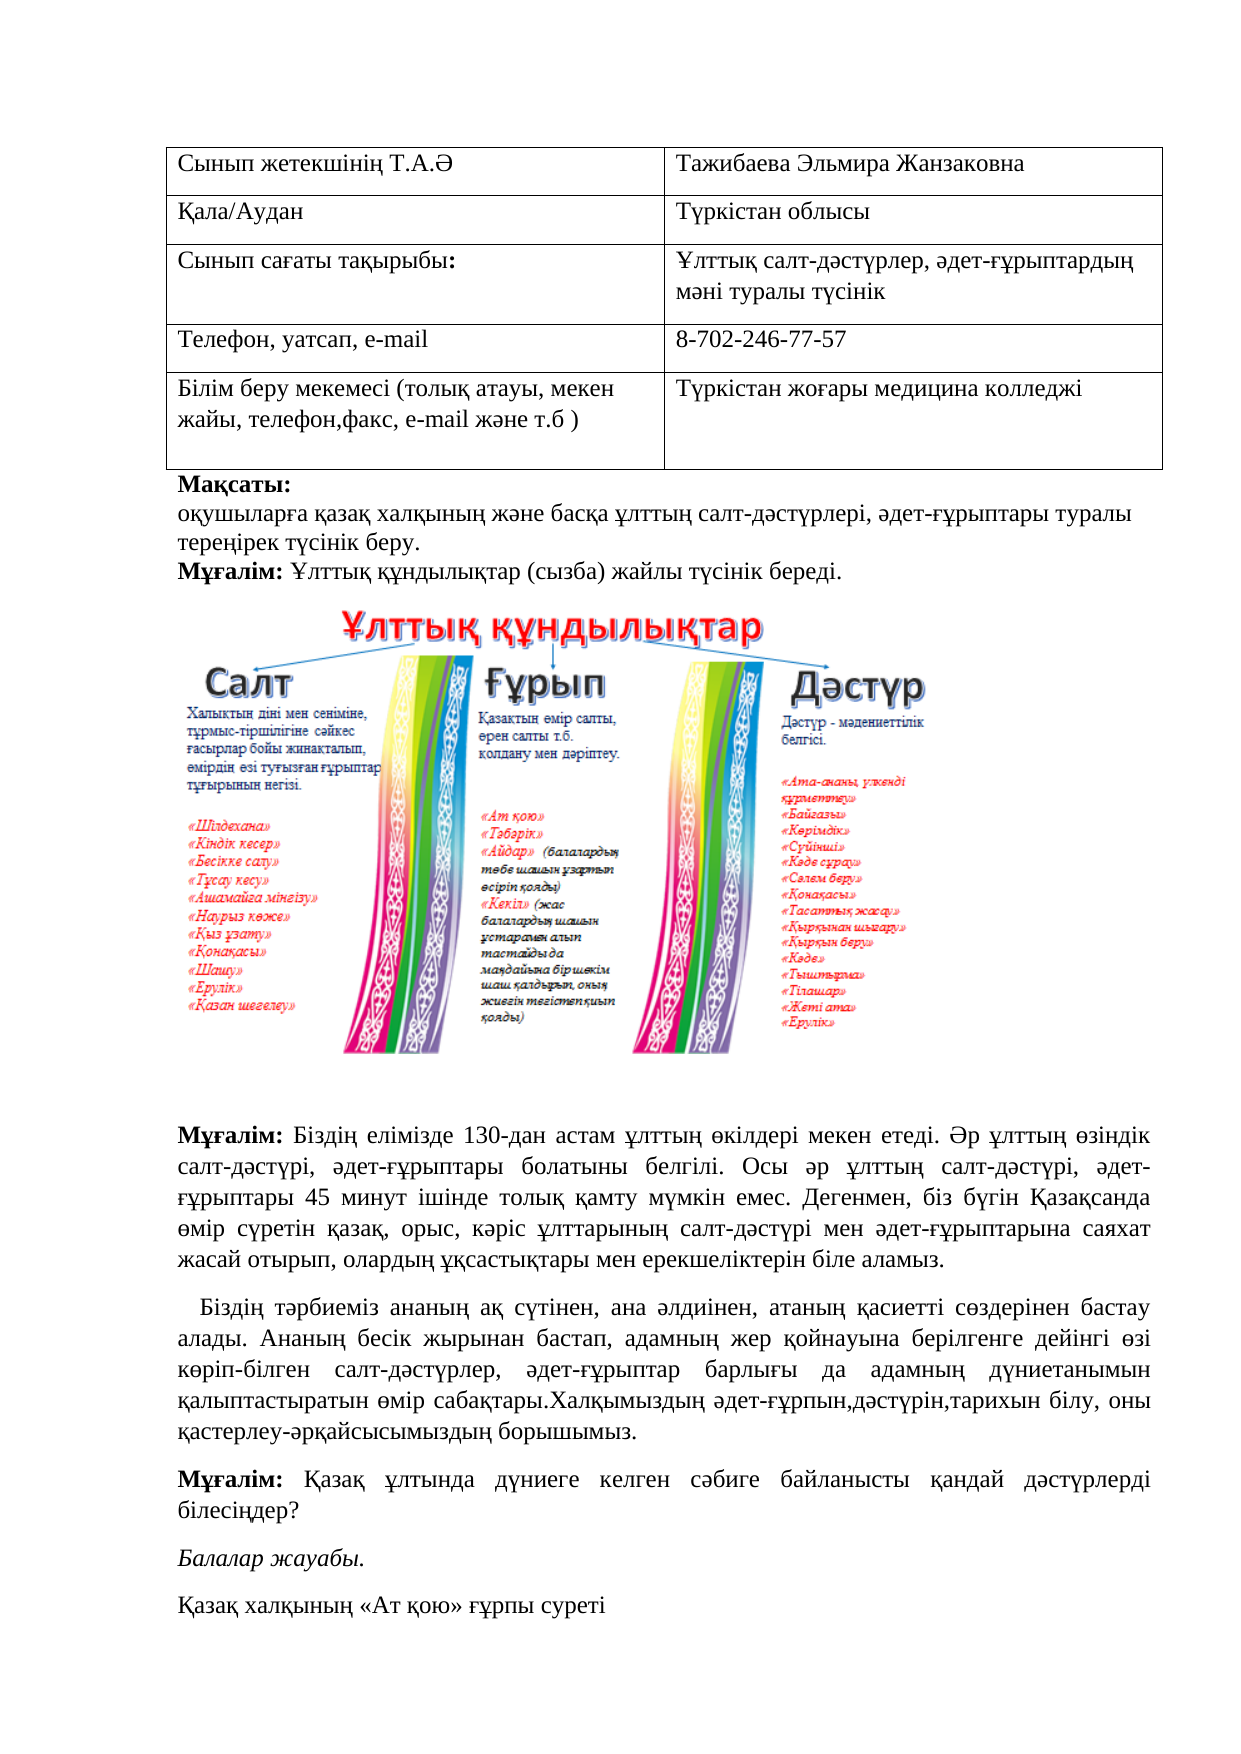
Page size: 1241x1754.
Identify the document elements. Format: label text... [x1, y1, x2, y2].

table_cell Түркістан облысы [665, 196, 1162, 244]
text Біздің тәрбиеміз ананың ақ сүтінен, ана әлдиінен, атаның қасиетті сөздерінен бастау алады. Ананың бесік жырынан бастап, адамның жер қойнауына берілгенге дейінгі өзі көріп-білген салт-дәстүрлер, әдет-ғұрыптар барлығы да адамның дүниетанымын қалыптастыратын өмір сабақтары.Халқымыздың әдет-ғұрпын,дәстүрін,тарихын білу, оны қастерлеу-әрқайсысымыздың борышымыз. [177, 1292, 1152, 1445]
picture [177, 603, 978, 1054]
table_cell 8-702-246-77-57 [665, 325, 1162, 372]
table_cell Телефон, уатсап, e-mail [167, 325, 664, 372]
table_cell Білім беру мекемесі (толық атауы, мекен жайы, телефон,факс, e-mail және т.б ) [167, 373, 664, 468]
table_header Тажибаева Эльмира Жанзаковна [665, 148, 1162, 195]
text Мұғалім: Біздің елімізде 130-дан астам ұлттың өкілдері мекен етеді. Әр ұлттың өзіндік салт-дәстүрі, әдет-ғұрыптары болатыны белгілі. Осы әр ұлттың салт-дәстүрі, әдет-ғұрыптары 45 минут ішінде толық қамту мүмкін емес. Дегенмен, біз бүгін Қазақсанда өмір сүретін қазақ, орыс, кәріс ұлттарының салт-дәстүрі мен әдет-ғұрыптарына саяхат жасай отырып, олардың ұқсастықтары мен ерекшеліктерін біле аламыз. [177, 1120, 1152, 1273]
table_cell Сынып сағаты тақырыбы: [167, 245, 664, 323]
text Балалар жауабы. [177, 1543, 1152, 1571]
text Мұғалім: Қазақ ұлтында дүниеге келген сәбиге байланысты қандай дәстүрлерді білесіңдер? [177, 1464, 1152, 1524]
text Қазақ халқының «Ат қою» ғұрпы суреті [177, 1590, 1152, 1619]
text Мақсаты: оқушыларға қазақ халқының және басқа ұлттың салт-дәстүрлері, әдет-ғұрыптары туралы тереңірек түсінік беру. [177, 470, 1152, 556]
table_cell Түркістан жоғары медицина колледжі [665, 373, 1162, 468]
table_cell Қала/Аудан [167, 196, 664, 244]
text Мұғалім: Ұлттық құндылықтар (сызба) жайлы түсінік береді. [177, 556, 1152, 584]
table_cell Ұлттық салт-дәстүрлер, әдет-ғұрыптардың мәні туралы түсінік [665, 245, 1162, 323]
table_header Сынып жетекшінің Т.А.Ә [167, 148, 664, 195]
